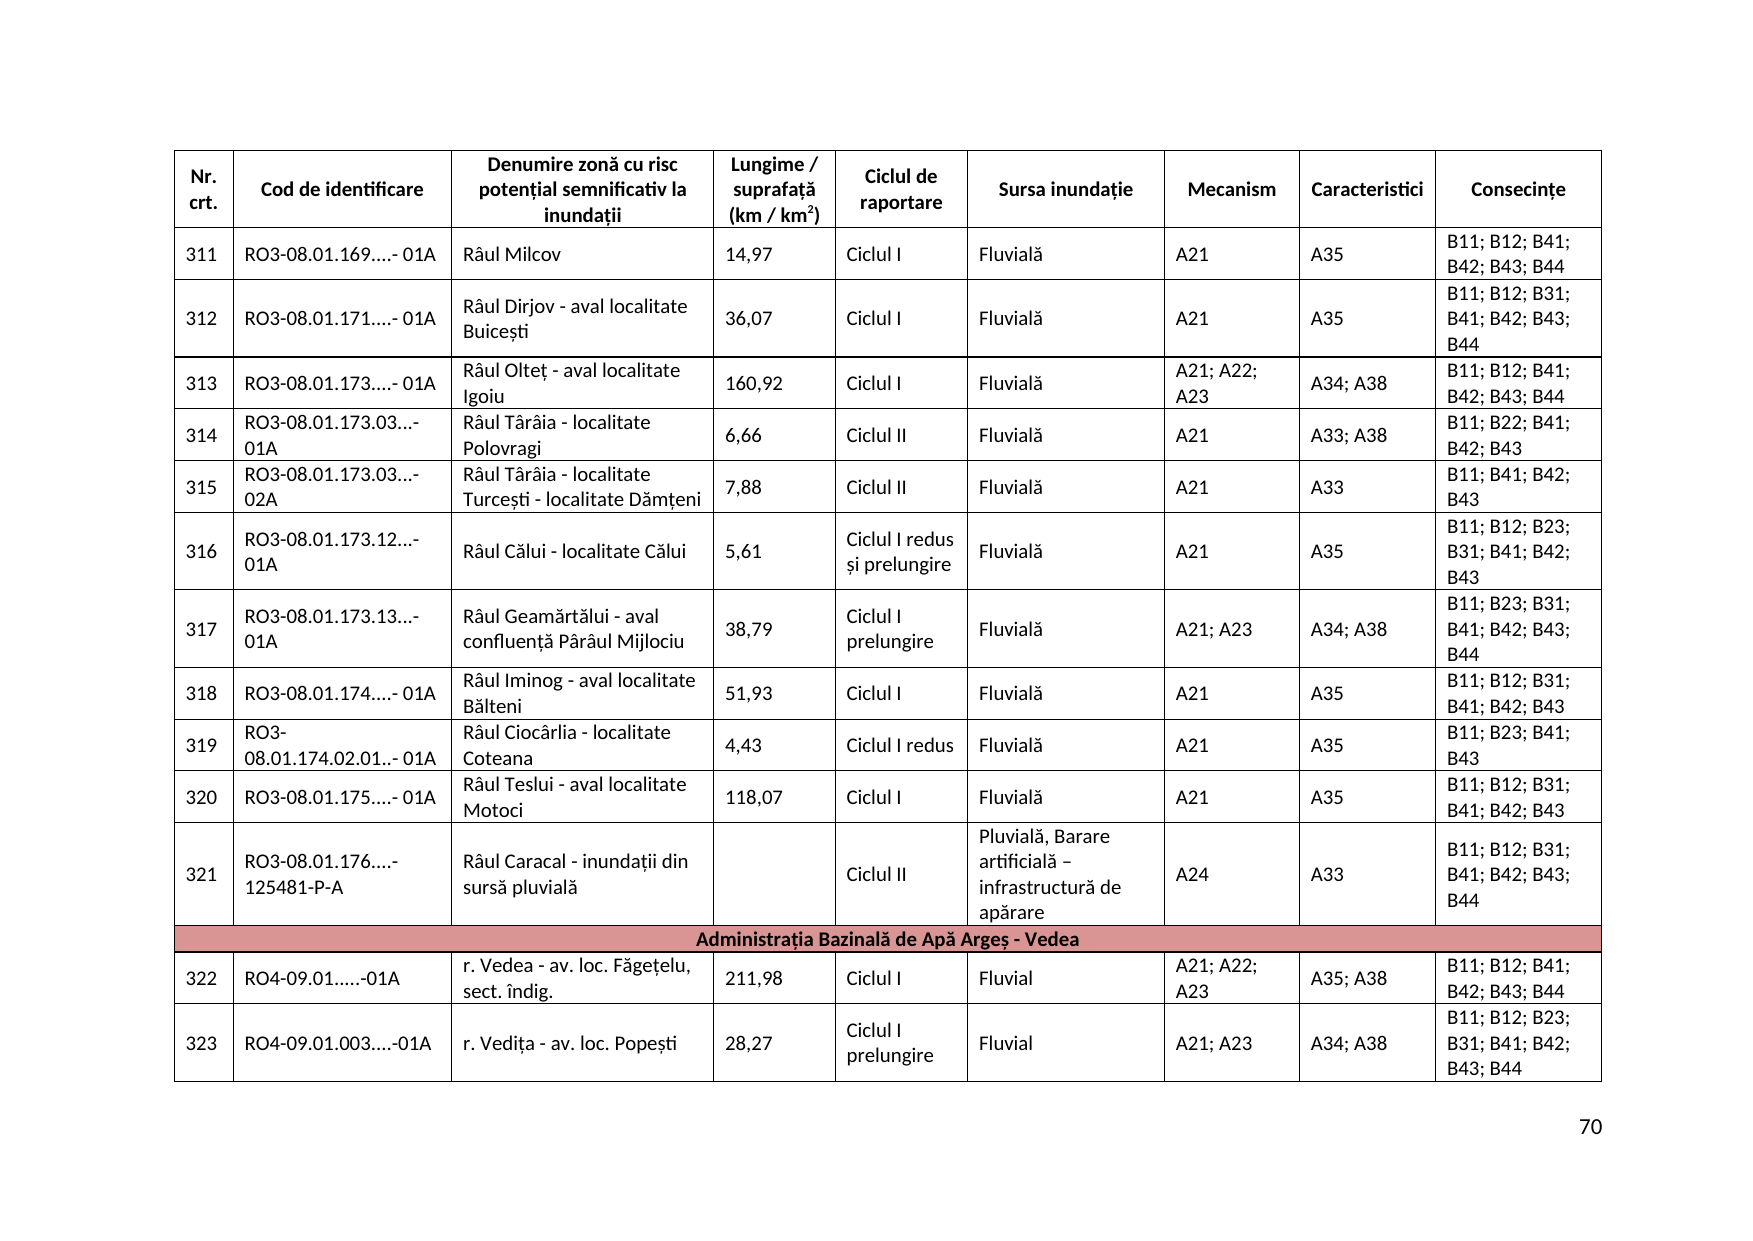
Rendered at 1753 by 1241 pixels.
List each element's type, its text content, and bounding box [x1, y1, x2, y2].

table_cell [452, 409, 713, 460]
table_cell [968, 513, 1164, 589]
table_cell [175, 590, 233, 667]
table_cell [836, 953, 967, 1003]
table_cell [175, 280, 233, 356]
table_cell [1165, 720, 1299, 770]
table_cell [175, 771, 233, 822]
table_header Caracteristici [1300, 151, 1435, 227]
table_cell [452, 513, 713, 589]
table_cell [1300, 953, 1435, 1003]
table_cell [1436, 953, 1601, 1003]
table_header Consecințe [1436, 151, 1601, 227]
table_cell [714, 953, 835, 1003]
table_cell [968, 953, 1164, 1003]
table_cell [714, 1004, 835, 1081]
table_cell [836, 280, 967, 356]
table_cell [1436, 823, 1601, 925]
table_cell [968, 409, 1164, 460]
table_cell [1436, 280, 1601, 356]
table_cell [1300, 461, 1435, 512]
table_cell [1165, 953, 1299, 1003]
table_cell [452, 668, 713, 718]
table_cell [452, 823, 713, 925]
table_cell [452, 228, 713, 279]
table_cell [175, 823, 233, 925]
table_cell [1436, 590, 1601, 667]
table_header Nr. crt. [175, 151, 233, 227]
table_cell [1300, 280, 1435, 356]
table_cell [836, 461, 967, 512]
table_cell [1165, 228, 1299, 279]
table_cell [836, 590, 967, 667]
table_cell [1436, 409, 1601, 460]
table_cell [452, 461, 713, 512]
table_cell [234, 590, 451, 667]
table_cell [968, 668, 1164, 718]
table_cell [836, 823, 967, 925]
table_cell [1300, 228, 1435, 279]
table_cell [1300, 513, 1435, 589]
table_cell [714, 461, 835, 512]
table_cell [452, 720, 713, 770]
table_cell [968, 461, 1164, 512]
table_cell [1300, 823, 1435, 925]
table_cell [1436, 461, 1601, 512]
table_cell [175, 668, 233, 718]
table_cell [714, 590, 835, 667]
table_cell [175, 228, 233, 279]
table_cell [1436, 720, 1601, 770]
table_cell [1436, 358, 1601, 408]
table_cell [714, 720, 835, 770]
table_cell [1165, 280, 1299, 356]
table_header Lungime / suprafață (km / km2) [714, 151, 835, 227]
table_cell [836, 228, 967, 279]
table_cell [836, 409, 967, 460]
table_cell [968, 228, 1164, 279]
table_header Ciclul de raportare [836, 151, 967, 227]
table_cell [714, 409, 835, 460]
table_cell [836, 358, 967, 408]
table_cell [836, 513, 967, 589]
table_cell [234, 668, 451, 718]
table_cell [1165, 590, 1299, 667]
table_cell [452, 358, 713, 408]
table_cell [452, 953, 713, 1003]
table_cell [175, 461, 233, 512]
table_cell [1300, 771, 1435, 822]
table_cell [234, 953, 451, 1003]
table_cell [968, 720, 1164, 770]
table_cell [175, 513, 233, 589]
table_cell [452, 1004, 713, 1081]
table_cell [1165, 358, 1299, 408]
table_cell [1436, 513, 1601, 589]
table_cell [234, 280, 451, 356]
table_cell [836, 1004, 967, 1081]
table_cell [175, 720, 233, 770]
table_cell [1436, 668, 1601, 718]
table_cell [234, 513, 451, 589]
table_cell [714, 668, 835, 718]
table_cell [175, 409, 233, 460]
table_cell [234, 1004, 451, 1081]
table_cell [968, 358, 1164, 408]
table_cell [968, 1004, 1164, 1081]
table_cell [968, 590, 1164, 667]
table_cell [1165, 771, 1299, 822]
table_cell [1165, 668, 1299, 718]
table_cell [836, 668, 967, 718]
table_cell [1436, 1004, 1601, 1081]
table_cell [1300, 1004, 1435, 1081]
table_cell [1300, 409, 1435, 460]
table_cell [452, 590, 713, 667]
table_header Cod de identificare [234, 151, 451, 227]
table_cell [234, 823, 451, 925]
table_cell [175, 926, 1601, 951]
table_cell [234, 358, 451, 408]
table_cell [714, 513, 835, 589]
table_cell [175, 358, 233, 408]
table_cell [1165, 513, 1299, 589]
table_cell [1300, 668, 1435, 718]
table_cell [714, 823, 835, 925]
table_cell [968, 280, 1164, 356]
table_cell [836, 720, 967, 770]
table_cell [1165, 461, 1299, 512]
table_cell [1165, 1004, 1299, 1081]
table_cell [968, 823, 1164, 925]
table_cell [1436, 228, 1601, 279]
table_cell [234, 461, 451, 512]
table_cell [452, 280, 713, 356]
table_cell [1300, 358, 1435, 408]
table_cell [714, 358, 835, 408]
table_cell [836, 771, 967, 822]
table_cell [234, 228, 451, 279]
table_header Sursa inundație [968, 151, 1164, 227]
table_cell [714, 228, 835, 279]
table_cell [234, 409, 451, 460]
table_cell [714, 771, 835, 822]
table_header Denumire zonă cu risc potențial semnificativ la inundații [452, 151, 713, 227]
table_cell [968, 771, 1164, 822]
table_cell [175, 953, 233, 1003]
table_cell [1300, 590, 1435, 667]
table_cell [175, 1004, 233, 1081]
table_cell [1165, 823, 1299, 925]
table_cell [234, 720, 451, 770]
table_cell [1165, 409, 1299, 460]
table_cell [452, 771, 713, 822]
table_header Mecanism [1165, 151, 1299, 227]
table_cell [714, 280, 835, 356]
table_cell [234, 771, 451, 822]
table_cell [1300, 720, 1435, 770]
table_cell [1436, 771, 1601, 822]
